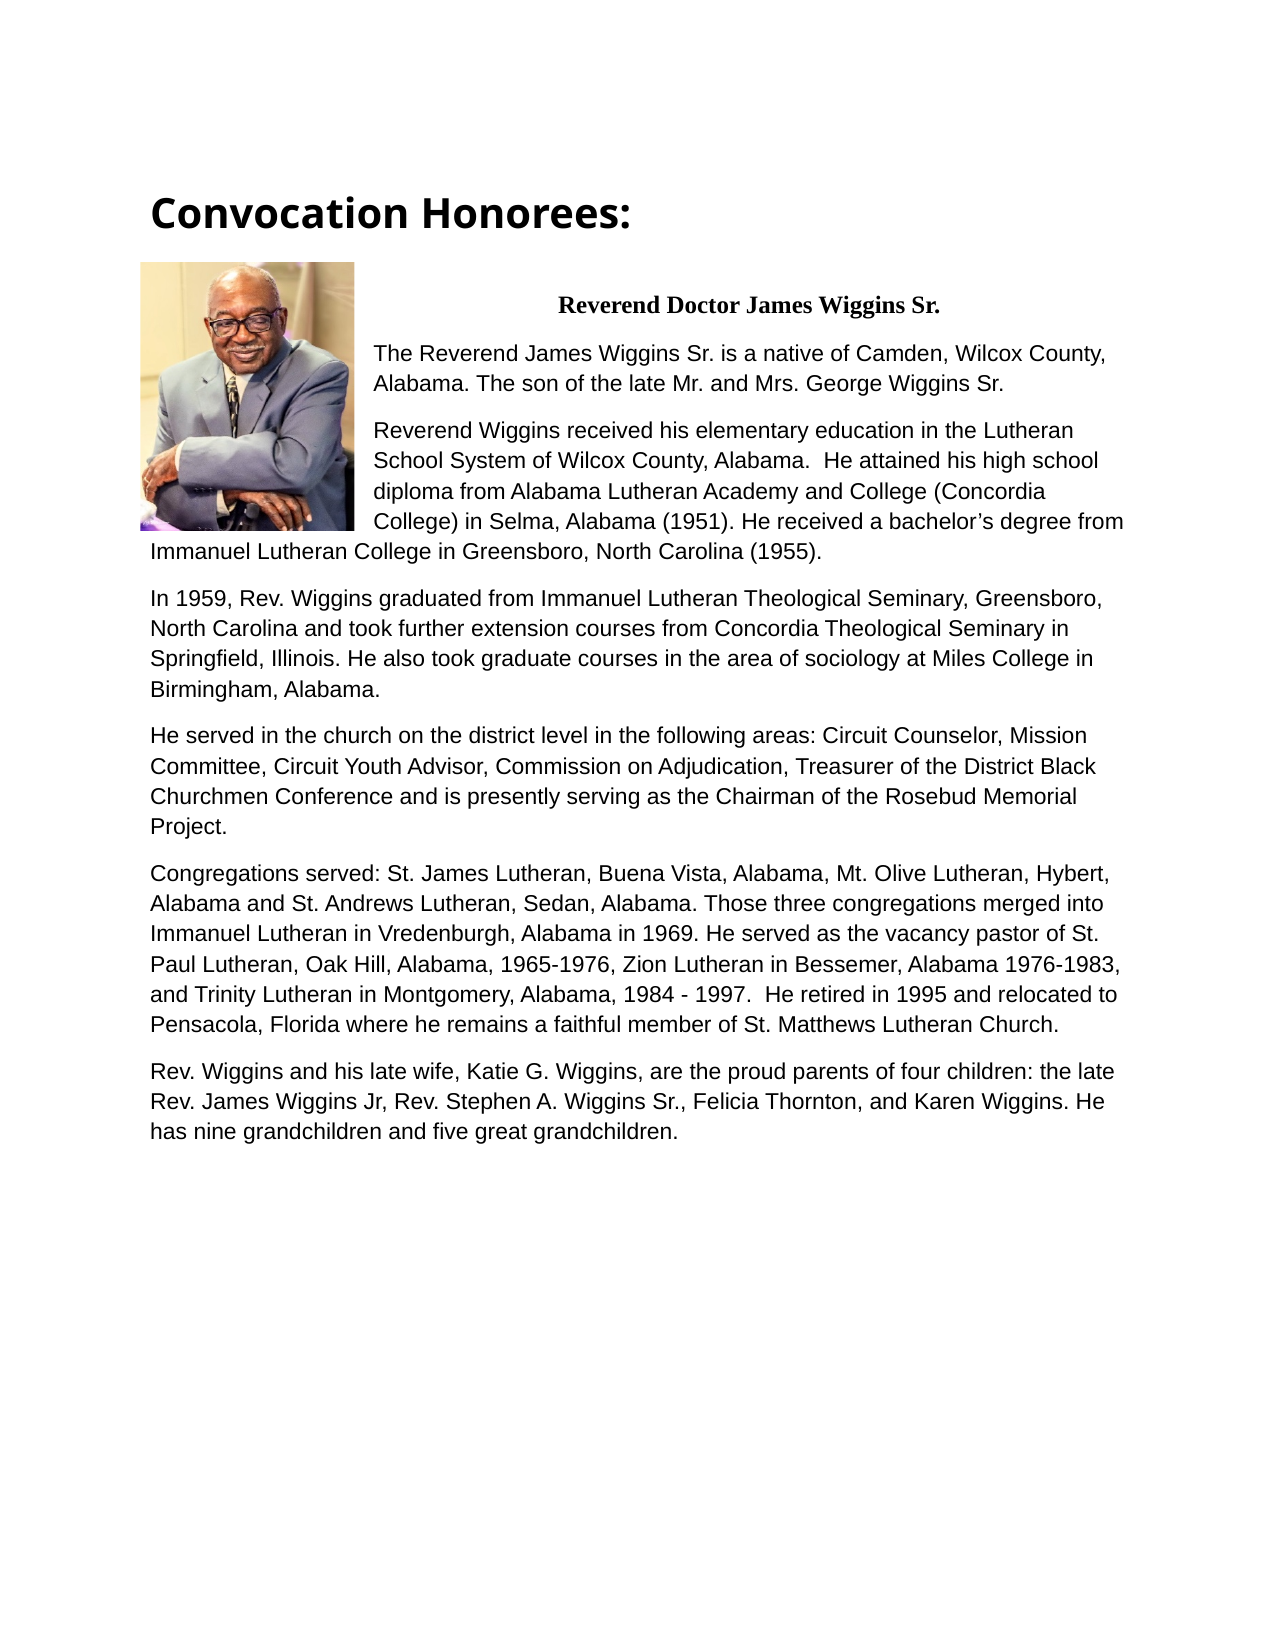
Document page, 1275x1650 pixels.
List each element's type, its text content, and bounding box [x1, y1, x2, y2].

picture [140, 262, 355, 531]
text Congregations served: St. James Lutheran, Buena Vista, Alabama, Mt. Olive Lutheran, Hybert, Alabama and St. Andrews Lutheran, Sedan, Alabama. Those three congregations merged into Immanuel Lutheran in Vredenburgh, Alabama in 1969. He served as the vacancy pastor of St. Paul Lutheran, Oak Hill, Alabama, 1965-1976, Zion Lutheran in Bessemer, Alabama 1976-1983, and Trinity Lutheran in Montgomery, Alabama, 1984 - 1997. He retired in 1995 and relocated to Pensacola, Florida where he remains a faithful member of St. Matthews Lutheran Church. [150, 860, 1125, 1037]
text Rev. Wiggins and his late wife, Katie G. Wiggins, are the proud parents of four children: the late Rev. James Wiggins Jr, Rev. Stephen A. Wiggins Sr., Felicia Thornton, and Karen Wiggins. He has nine grandchildren and five great grandchildren. [150, 1058, 1125, 1145]
text Reverend Doctor James Wiggins Sr. [355, 291, 1125, 319]
text The Reverend James Wiggins Sr. is a native of Camden, Wilcox County, Alabama. The son of the late Mr. and Mrs. George Wiggins Sr. [355, 340, 1125, 397]
text Reverend Wiggins received his elementary education in the Lutheran School System of Wilcox County, Alabama. He attained his high school diploma from Alabama Lutheran Academy and College (Concordia College) in Selma, Alabama (1951). He received a bachelor’s degree from Immanuel Lutheran College in Greensboro, North Carolina (1955). [150, 417, 1125, 564]
text Convocation Honorees: [150, 184, 1125, 241]
text In 1959, Rev. Wiggins graduated from Immanuel Lutheran Theological Seminary, Greensboro, North Carolina and took further extension courses from Concordia Theological Seminary in Springfield, Illinois. He also took graduate courses in the area of sociology at Miles College in Birmingham, Alabama. [150, 585, 1125, 702]
text He served in the church on the district level in the following areas: Circuit Counselor, Mission Committee, Circuit Youth Advisor, Commission on Adjudication, Treasurer of the District Black Churchmen Conference and is presently serving as the Chairman of the Rosebud Memorial Project. [150, 722, 1125, 839]
